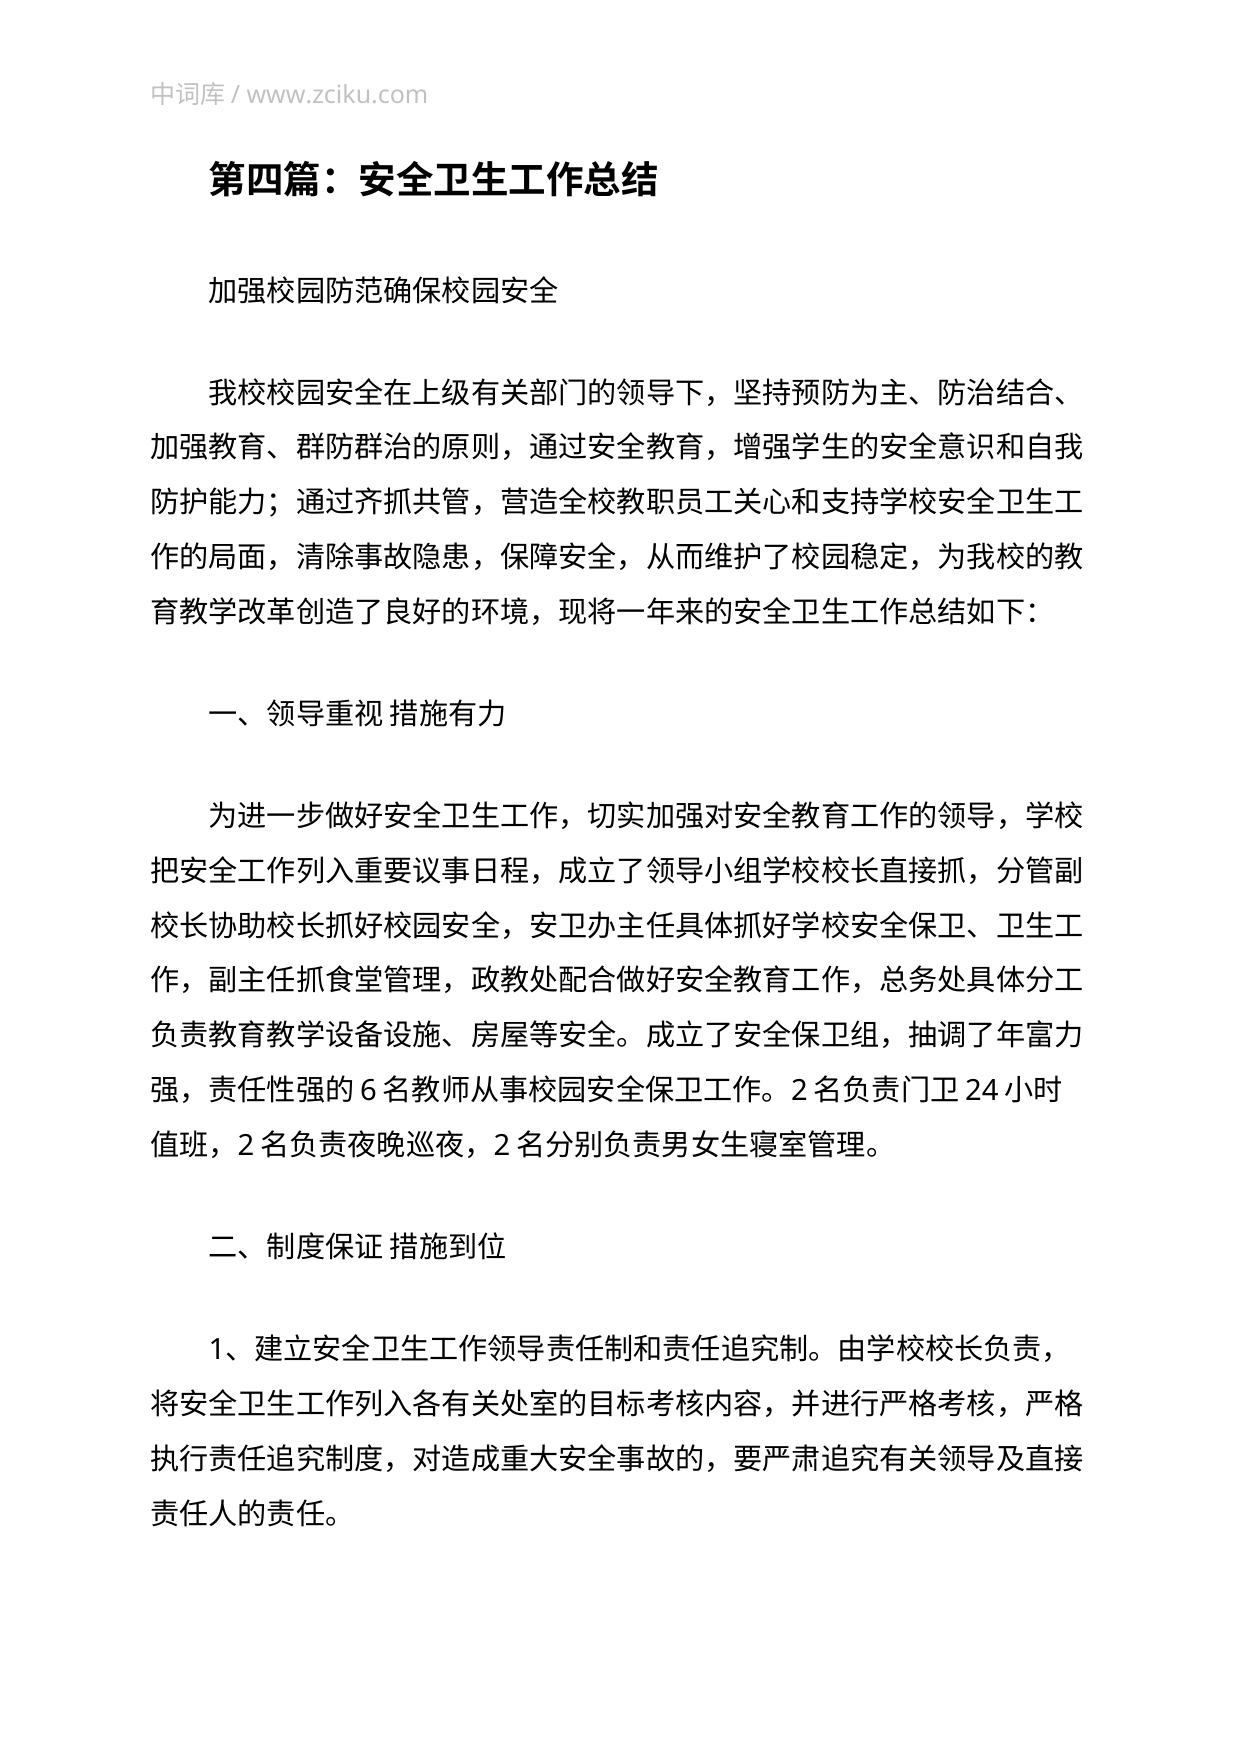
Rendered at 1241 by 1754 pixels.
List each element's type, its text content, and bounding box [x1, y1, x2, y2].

text 二、制度保证 措施到位 [150, 1224, 1090, 1266]
text 一、领导重视 措施有力 [150, 691, 1090, 733]
text 加强校园防范确保校园安全 [150, 267, 1090, 310]
text 第四篇：安全卫生工作总结 [150, 150, 1090, 204]
text 1、建立安全卫生工作领导责任制和责任追究制。由学校校长负责，将安全卫生工作列入各有关处室的目标考核内容，并进行严格考核，严格执行责任追究制度，对造成重大安全事故的，要严肃追究有关领导及直接责任人的责任。 [150, 1326, 1090, 1533]
text 为进一步做好安全卫生工作，切实加强对安全教育工作的领导，学校把安全工作列入重要议事日程，成立了领导小组学校校长直接抓，分管副校长协助校长抓好校园安全，安卫办主任具体抓好学校安全保卫、卫生工作，副主任抓食堂管理，政教处配合做好安全教育工作，总务处具体分工负责教育教学设备设施、房屋等安全。成立了安全保卫组，抽调了年富力强，责任性强的6名教师从事校园安全保卫工作。2名负责门卫24小时值班，2名负责夜晚巡夜，2名分别负责男女生寝室管理。 [150, 792, 1090, 1164]
text 我校校园安全在上级有关部门的领导下，坚持预防为主、防治结合、加强教育、群防群治的原则，通过安全教育，增强学生的安全意识和自我防护能力；通过齐抓共管，营造全校教职员工关心和支持学校安全卫生工作的局面，清除事故隐患，保障安全，从而维护了校园稳定，为我校的教育教学改革创造了良好的环境，现将一年来的安全卫生工作总结如下： [150, 369, 1090, 631]
